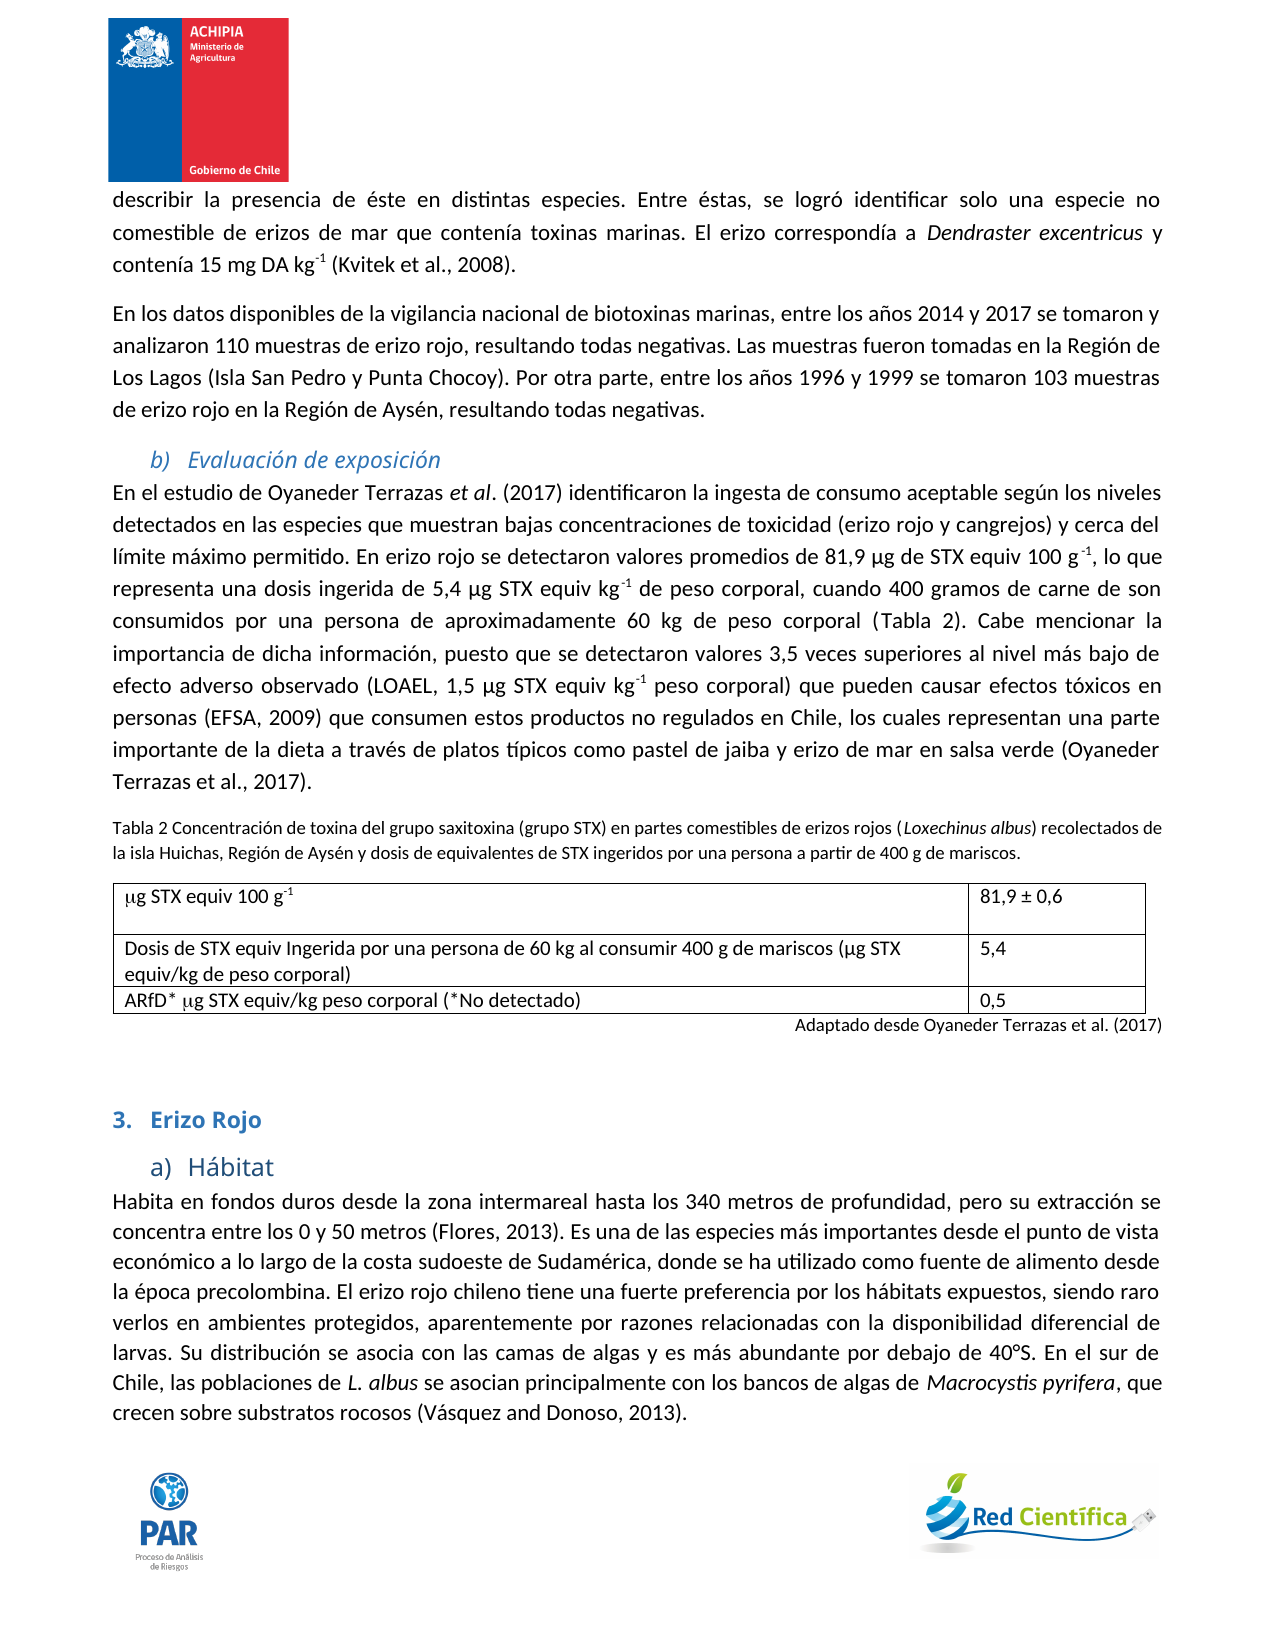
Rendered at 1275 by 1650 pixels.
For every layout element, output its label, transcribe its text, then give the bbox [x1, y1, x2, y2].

table_cell ARfD* g STX equiv/kg peso corporal (*No detectado) [114, 987, 968, 1013]
subtitle Erizo Rojo [112, 1104, 1162, 1135]
table_header 81,9 ± 0,6 [969, 884, 1145, 934]
table_cell Dosis de STX equiv Ingerida por una persona de 60 kg al consumir 400 g de mariscos (μg STX equiv/kg de peso corporal) [114, 935, 968, 986]
subtitle Hábitat [150, 1150, 1162, 1184]
text Tabla 2 Concentración de toxina del grupo saxitoxina (grupo STX) en partes comestibles de erizos rojos (Loxechinus albus) recolectados de la isla Huichas, Región de Aysén y dosis de equivalentes de STX ingeridos por una persona a partir de 400 g de mariscos. [112, 816, 1162, 864]
text En el estudio de Oyaneder Terrazas et al. (2017) identificaron la ingesta de consumo aceptable según los niveles detectados en las especies que muestran bajas concentraciones de toxicidad (erizo rojo y cangrejos) y cerca del límite máximo permitido. En erizo rojo se detectaron valores promedios de 81,9 μg de STX equiv 100 g-1, lo que representa una dosis ingerida de 5,4 μg STX equiv kg-1 de peso corporal, cuando 400 gramos de carne de son consumidos por una persona de aproximadamente 60 kg de peso corporal (Tabla 2). Cabe mencionar la importancia de dicha información, puesto que se detectaron valores 3,5 veces superiores al nivel más bajo de efecto adverso observado (LOAEL, 1,5 μg STX equiv kg-1 peso corporal) que pueden causar efectos tóxicos en personas (EFSA, 2009) que consumen estos productos no regulados en Chile, los cuales representan una parte importante de la dieta a través de platos típicos como pastel de jaiba y erizo de mar en salsa verde (Oyaneder Terrazas et al., 2017). [112, 478, 1162, 796]
text En los datos disponibles de la vigilancia nacional de biotoxinas marinas, entre los años 2014 y 2017 se tomaron y analizaron 110 muestras de erizo rojo, resultando todas negativas. Las muestras fueron tomadas en la Región de Los Lagos (Isla San Pedro y Punta Chocoy). Por otra parte, entre los años 1996 y 1999 se tomaron 103 muestras de erizo rojo en la Región de Aysén, resultando todas negativas. [112, 299, 1162, 423]
subtitle Evaluación de exposición [150, 444, 1162, 475]
picture [108, 18, 289, 182]
picture [909, 1463, 1159, 1559]
table_cell 0,5 [969, 987, 1145, 1013]
text Adaptado desde Oyaneder Terrazas et al. (2017) [112, 1014, 1162, 1037]
table_cell 5,4 [969, 935, 1145, 986]
text Habita en fondos duros desde la zona intermareal hasta los 340 metros de profundidad, pero su extracción se concentra entre los 0 y 50 metros (Flores, 2013). Es una de las especies más importantes desde el punto de vista económico a lo largo de la costa sudoeste de Sudamérica, donde se ha utilizado como fuente de alimento desde la época precolombina. El erizo rojo chileno tiene una fuerte preferencia por los hábitats expuestos, siendo raro verlos en ambientes protegidos, aparentemente por razones relacionadas con la disponibilidad diferencial de larvas. Su distribución se asocia con las camas de algas y es más abundante por debajo de 40°S. En el sur de Chile, las poblaciones de L. albus se asocian principalmente con los bancos de algas de Macrocystis pyrifera, que crecen sobre substratos rocosos (Vásquez and Donoso, 2013). [112, 1187, 1162, 1426]
table_header g STX equiv 100 g-1 [114, 884, 968, 934]
picture [112, 1463, 226, 1577]
